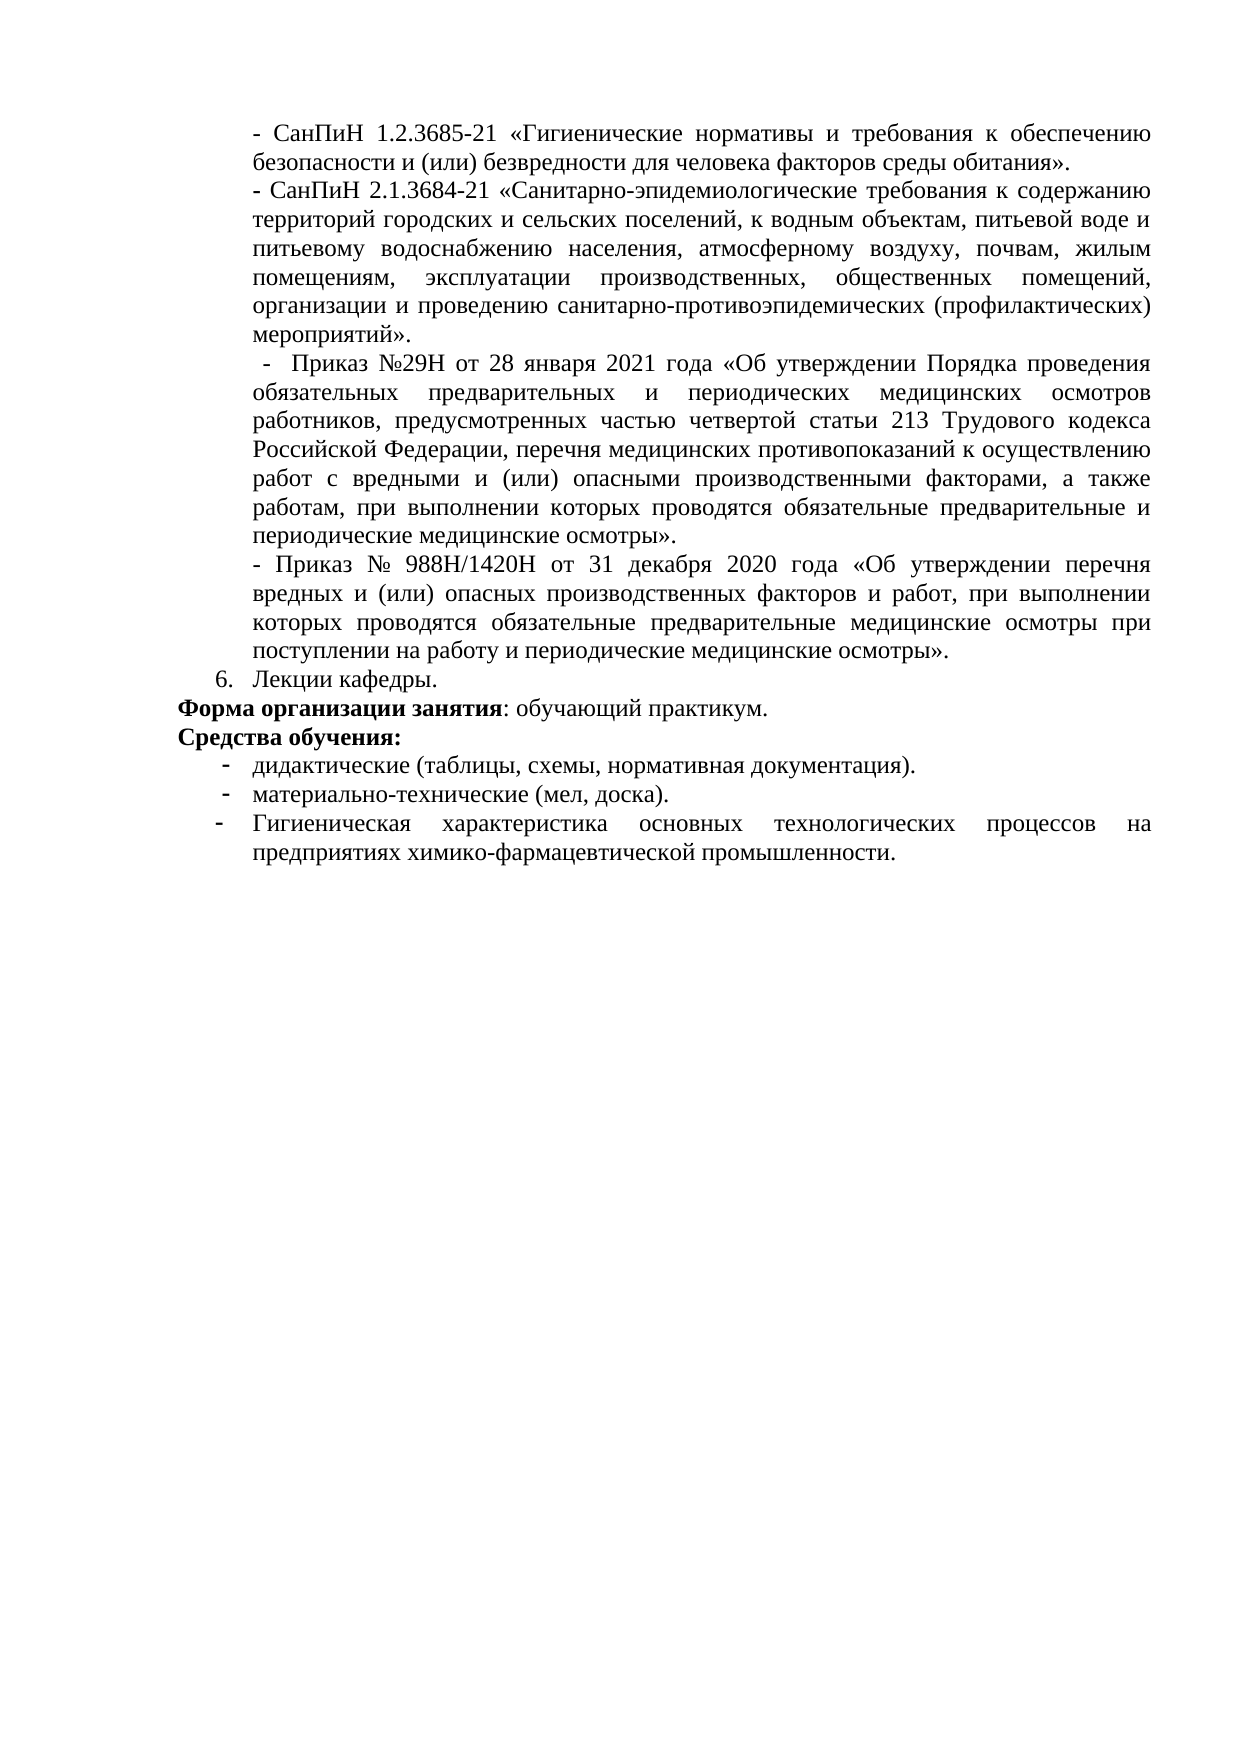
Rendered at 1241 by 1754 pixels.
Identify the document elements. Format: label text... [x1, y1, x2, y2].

text Средства обучения: [177, 722, 1152, 751]
list Гигиеническая характеристика основных технологических процессов на предприятиях химико-фармацевтической промышленности. [215, 808, 1152, 866]
list дидактические (таблицы, схемы, нормативная документация). [222, 751, 1152, 779]
list материально-технические (мел, доска). [222, 779, 1152, 808]
list - Приказ №29Н от 28 января 2021 года «Об утверждении Порядка проведения обязательных предварительных и периодических медицинских осмотров работников, предусмотренных частью четвертой статьи 213 Трудового кодекса Российской Федерации, перечня медицинских противопоказаний к осуществлению работ с вредными и (или) опасными производственными факторами, а также работам, при выполнении которых проводятся обязательные предварительные и периодические медицинские осмотры». [252, 348, 1152, 549]
text - СанПиН 1.2.3685-21 «Гигиенические нормативы и требования к обеспечению безопасности и (или) безвредности для человека факторов среды обитания». [252, 118, 1152, 176]
list - Приказ № 988Н/1420Н от 31 декабря 2020 года «Об утверждении перечня вредных и (или) опасных производственных факторов и работ, при выполнении которых проводятся обязательные предварительные медицинские осмотры при поступлении на работу и периодические медицинские осмотры». [252, 549, 1152, 664]
text Форма организации занятия: обучающий практикум. [177, 693, 1152, 722]
list Лекции кафедры. [215, 664, 1152, 693]
text - СанПиН 2.1.3684-21 «Санитарно-эпидемиологические требования к содержанию территорий городских и сельских поселений, к водным объектам, питьевой воде и питьевому водоснабжению населения, атмосферному воздуху, почвам, жилым помещениям, эксплуатации производственных, общественных помещений, организации и проведению санитарно-противоэпидемических (профилактических) мероприятий». [252, 176, 1152, 348]
